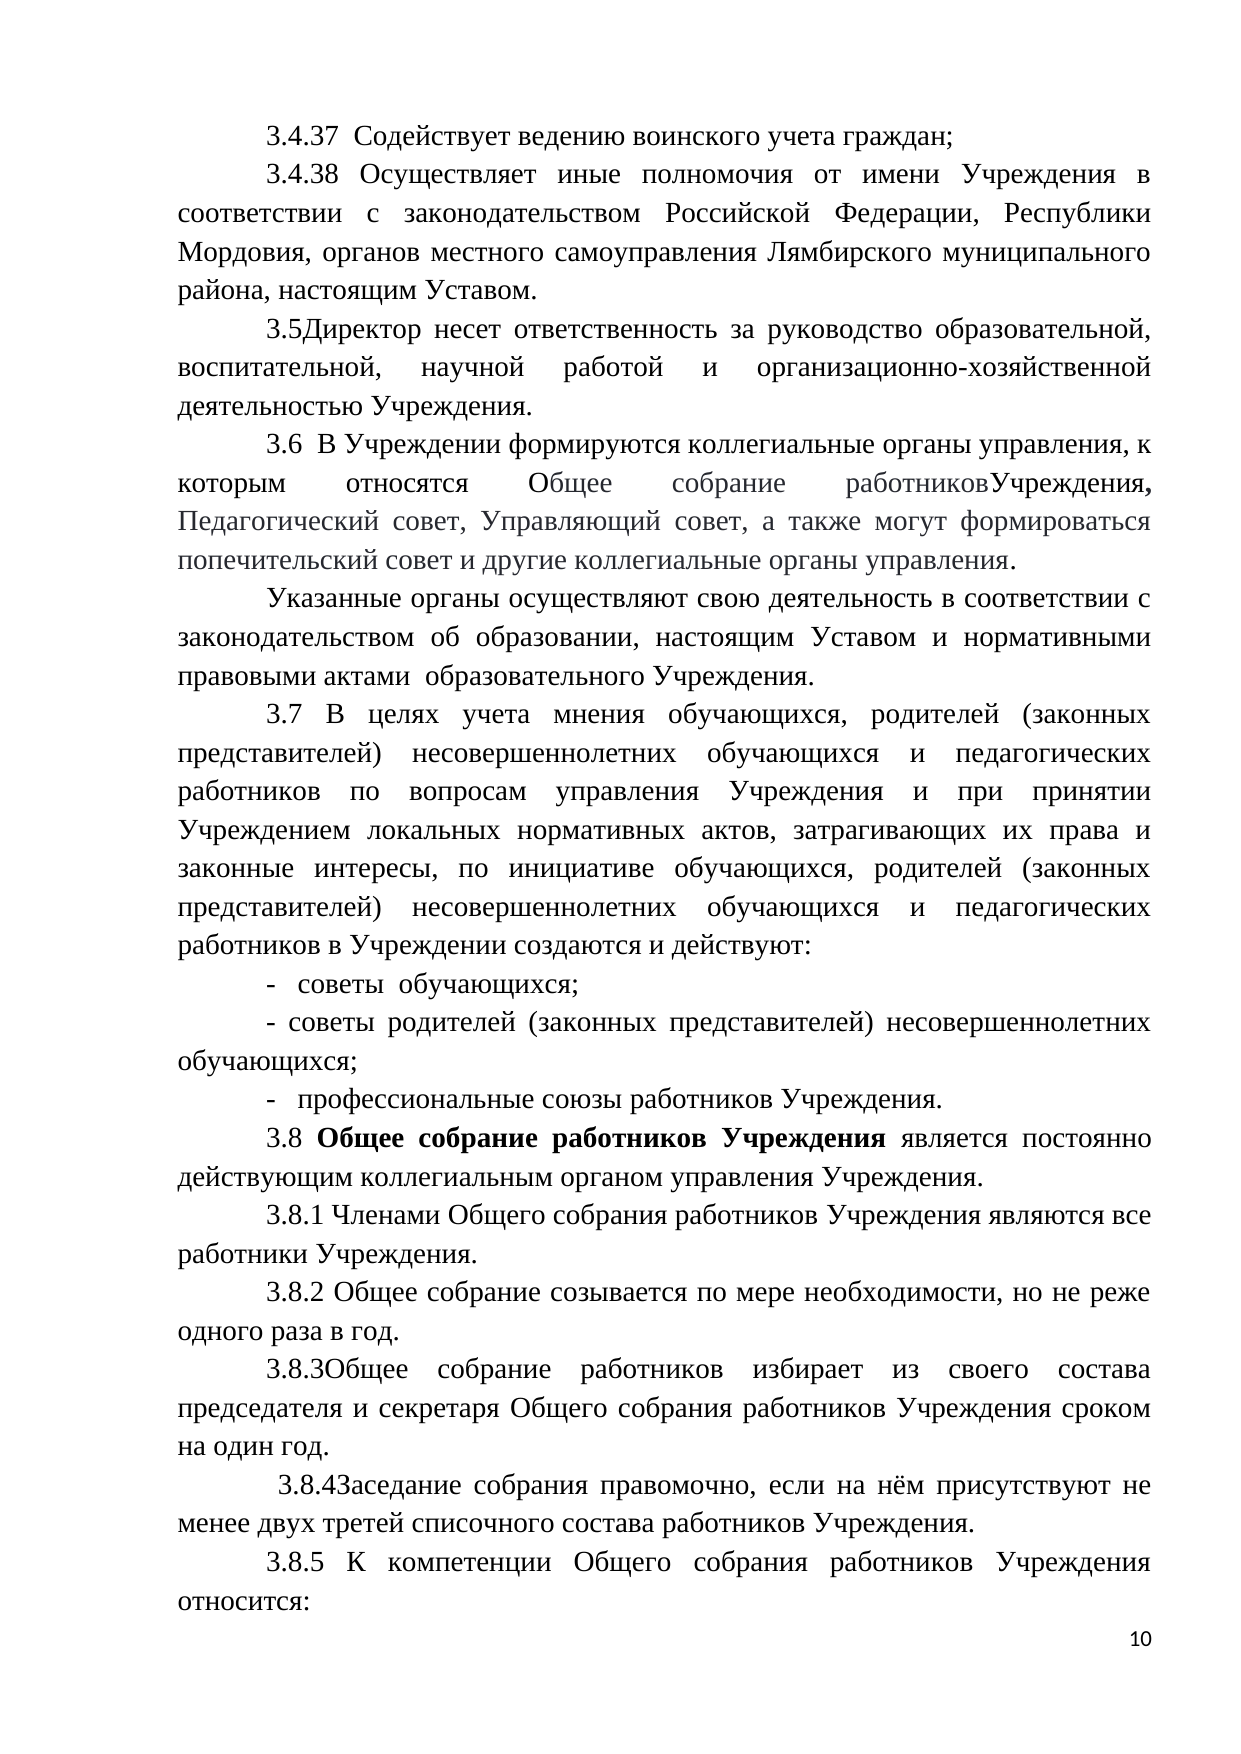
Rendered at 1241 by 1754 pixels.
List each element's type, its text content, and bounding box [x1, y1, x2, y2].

text - профессиональные союзы работников Учреждения. [177, 1082, 1152, 1115]
text 3.8.5 К компетенции Общего собрания работников Учреждения относится: [177, 1544, 1152, 1616]
text 3.8.2 Общее собрание созывается по мере необходимости, но не реже одного раза в год. [177, 1274, 1152, 1346]
text 3.4.37 Содействует ведению воинского учета граждан; [177, 118, 1152, 152]
text - советы обучающихся; [177, 966, 1152, 999]
text 3.6 В Учреждении формируются коллегиальные органы управления, к которым относятся Общее собрание работниковУчреждения, Педагогический совет, Управляющий совет, а также могут формироваться попечительский совет и другие коллегиальные органы управления. [177, 426, 1152, 576]
text 3.4.38 Осуществляет иные полномочия от имени Учреждения в соответствии с законодательством Российской Федерации, Республики Мордовия, органов местного самоуправления Лямбирского муниципального района, настоящим Уставом. [177, 157, 1152, 306]
text 3.8.1 Членами Общего собрания работников Учреждения являются все работники Учреждения. [177, 1197, 1152, 1269]
text 3.8 Общее собрание работников Учреждения является постоянно действующим коллегиальным органом управления Учреждения. [177, 1120, 1152, 1192]
text 3.8.3Общее собрание работников избирает из своего состава председателя и секретаря Общего собрания работников Учреждения сроком на один год. [177, 1351, 1152, 1462]
text Указанные органы осуществляют свою деятельность в соответствии с законодательством об образовании, настоящим Уставом и нормативными правовыми актами образовательного Учреждения. [177, 581, 1152, 691]
text 3.5Директор несет ответственность за руководство образовательной, воспитательной, научной работой и организационно-хозяйственной деятельностью Учреждения. [177, 311, 1152, 421]
text 3.8.4Заседание собрания правомочно, если на нём присутствуют не менее двух третей списочного состава работников Учреждения. [177, 1467, 1152, 1539]
text - советы родителей (законных представителей) несовершеннолетних обучающихся; [177, 1004, 1152, 1077]
text 3.7 В целях учета мнения обучающихся, родителей (законных представителей) несовершеннолетних обучающихся и педагогических работников по вопросам управления Учреждения и при принятии Учреждением локальных нормативных актов, затрагивающих их права и законные интересы, по инициативе обучающихся, родителей (законных представителей) несовершеннолетних обучающихся и педагогических работников в Учреждении создаются и действуют: [177, 696, 1152, 961]
